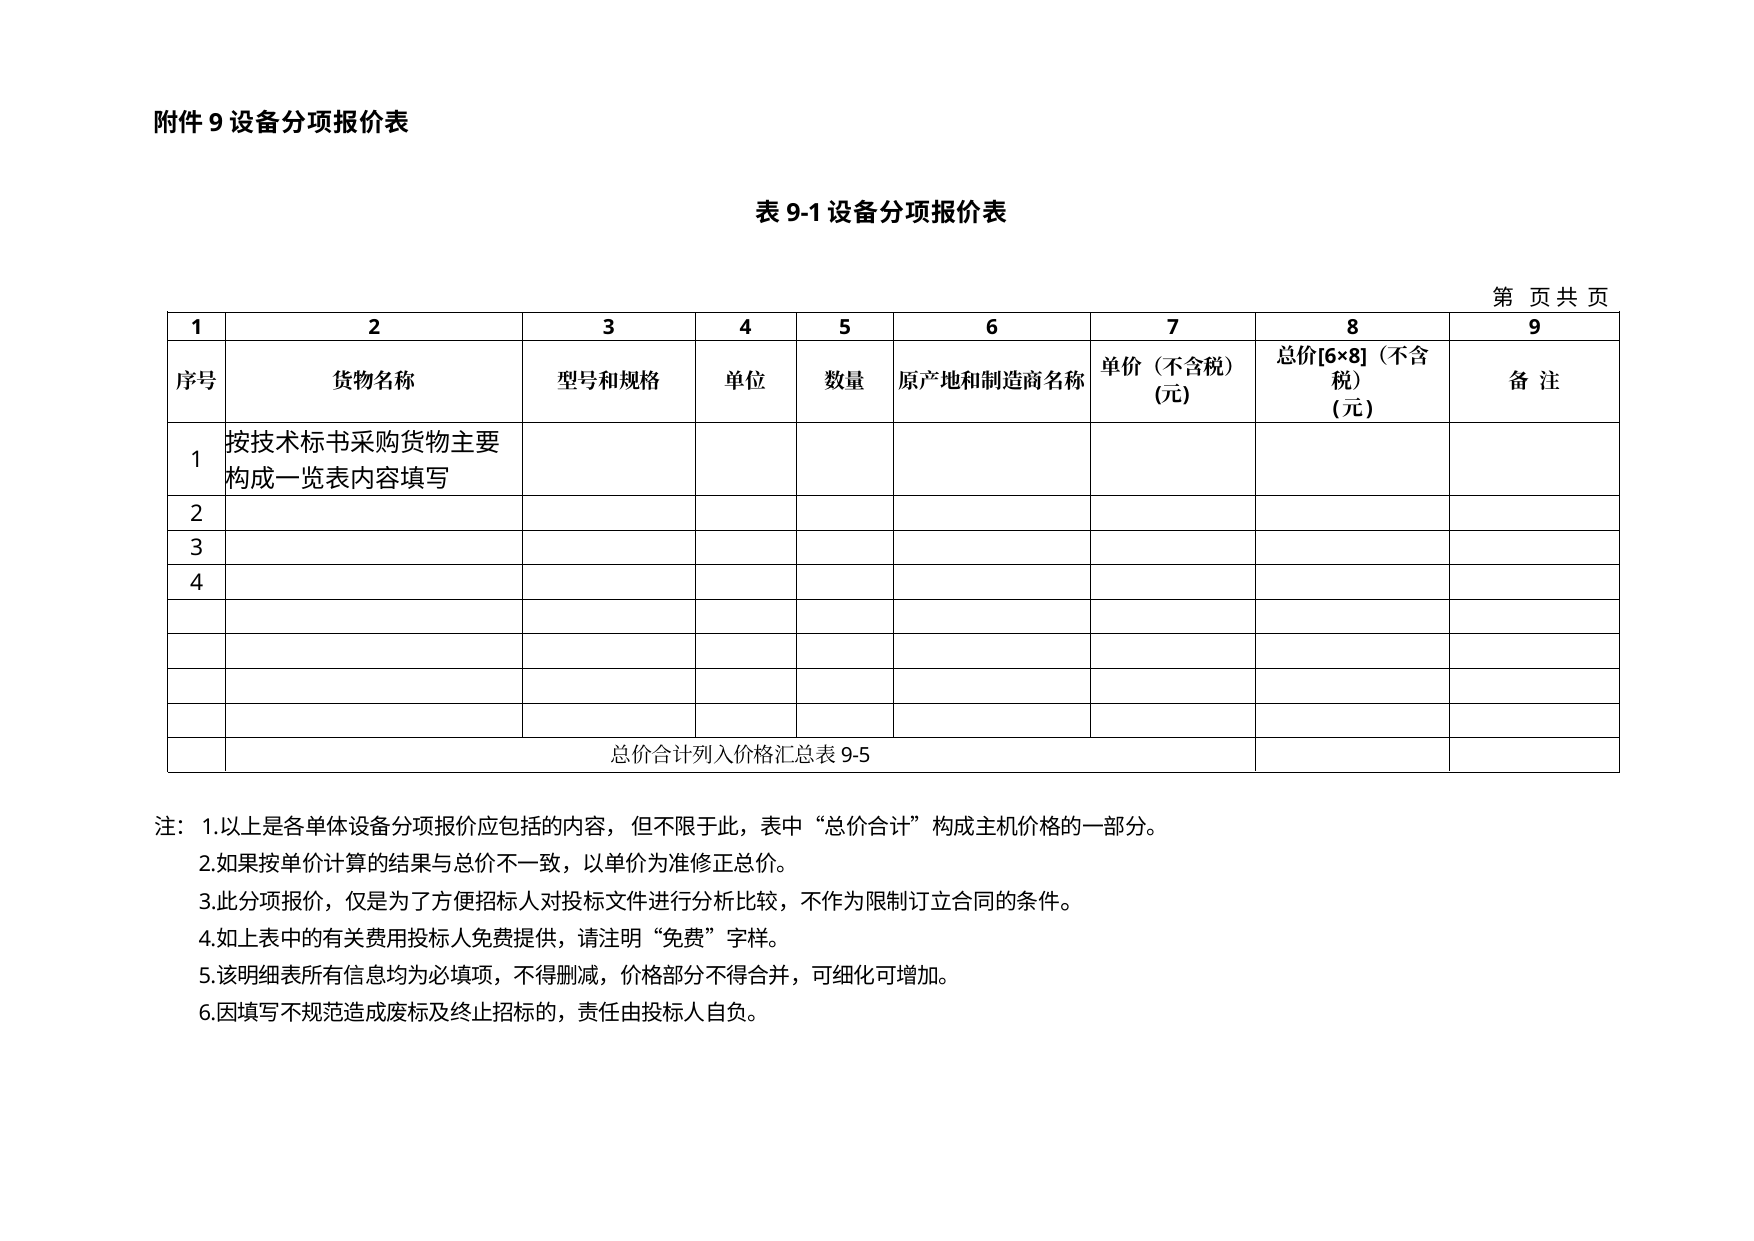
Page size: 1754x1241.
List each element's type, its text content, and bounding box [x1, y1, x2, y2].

table_cell [168, 600, 225, 633]
table_cell [894, 704, 1090, 737]
table_cell [1450, 600, 1619, 633]
table_cell [1256, 531, 1449, 564]
table_cell [1450, 496, 1619, 529]
text 3.此分项报价，仅是为了方便招标人对投标文件进行分析比较，不作为限制订立合同的条件。 [198, 886, 1609, 915]
table_cell [1450, 634, 1619, 668]
table_cell [797, 634, 893, 668]
table_cell [894, 565, 1090, 599]
table_cell [523, 704, 695, 737]
text 第 页 共 页 [154, 282, 1609, 311]
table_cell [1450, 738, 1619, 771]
table_cell [1450, 704, 1619, 737]
table_cell [1091, 600, 1255, 633]
table_cell 型号和规格 [523, 341, 695, 422]
subtitle 表 9-1设备分项报价表 [153, 193, 1609, 229]
text 4.如上表中的有关费用投标人免费提供，请注明“免费”字样。 [198, 923, 1609, 952]
table_cell [523, 423, 695, 495]
table_cell [523, 600, 695, 633]
table_cell 备 注 [1450, 341, 1619, 422]
table_cell [894, 600, 1090, 633]
table_cell 按技术标书采购货物主要构成一览表内容填写 [226, 423, 522, 495]
table_cell [1450, 423, 1619, 495]
table_cell [797, 600, 893, 633]
table_cell 4 [168, 565, 225, 599]
table_cell [1256, 669, 1449, 702]
table_cell [226, 669, 522, 702]
table_cell [226, 704, 522, 737]
table_header 9 [1450, 313, 1619, 340]
text 5.该明细表所有信息均为必填项，不得删减，价格部分不得合并，可细化可增加。 [198, 961, 1609, 989]
table_cell [797, 704, 893, 737]
table_cell [894, 496, 1090, 529]
table_cell [226, 565, 522, 599]
table_cell [523, 634, 695, 668]
table_cell [1256, 496, 1449, 529]
table_cell [894, 423, 1090, 495]
table_cell 单位 [696, 341, 796, 422]
table_header 3 [523, 313, 695, 340]
table_cell [797, 669, 893, 702]
table_cell [1091, 634, 1255, 668]
table_cell 2 [168, 496, 225, 529]
text 6.因填写不规范造成废标及终止招标的，责任由投标人自负。 [198, 997, 1609, 1026]
table_cell [797, 423, 893, 495]
table_cell [1256, 600, 1449, 633]
table_cell [226, 600, 522, 633]
table_cell [696, 669, 796, 702]
table_cell [523, 531, 695, 564]
table_cell [894, 531, 1090, 564]
table_cell [1450, 531, 1619, 564]
table_cell [894, 669, 1090, 702]
table_header 5 [797, 313, 893, 340]
table_cell [1450, 669, 1619, 702]
table_cell [1450, 565, 1619, 599]
table_cell [523, 565, 695, 599]
table_cell 原产地和制造商名称 [894, 341, 1090, 422]
table_cell [523, 496, 695, 529]
table_cell 总价[6×8]（不含税） (元) [1256, 341, 1449, 422]
text 注： 1.以上是各单体设备分项报价应包括的内容， 但不限于此，表中“总价合计”构成主机价格的一部分。 [154, 811, 1609, 840]
table_header 7 [1091, 313, 1255, 340]
table_cell [168, 738, 225, 771]
table_cell 1 [168, 423, 225, 495]
table_cell 数量 [797, 341, 893, 422]
table_cell [1256, 565, 1449, 599]
table_cell [797, 496, 893, 529]
table_cell [696, 423, 796, 495]
table_header 8 [1256, 313, 1449, 340]
text 2.如果按单价计算的结果与总价不一致，以单价为准修正总价。 [198, 848, 1609, 877]
table_cell [1091, 565, 1255, 599]
table_cell [226, 531, 522, 564]
table_cell [696, 600, 796, 633]
subtitle 附件9 设备分项报价表 [153, 103, 1609, 139]
table_cell [696, 634, 796, 668]
table_cell [696, 531, 796, 564]
table_cell [1091, 531, 1255, 564]
table_cell [1091, 669, 1255, 702]
table_header 2 [226, 313, 522, 340]
table_cell [168, 704, 225, 737]
table_cell 序号 [168, 341, 225, 422]
table_cell [1256, 634, 1449, 668]
table_cell 货物名称 [226, 341, 522, 422]
table_cell [797, 565, 893, 599]
table_header 4 [696, 313, 796, 340]
table_cell [696, 565, 796, 599]
table_cell [1256, 704, 1449, 737]
table_cell [1091, 704, 1255, 737]
table_cell [168, 669, 225, 702]
table_cell [696, 496, 796, 529]
table_cell [168, 634, 225, 668]
table_cell [1091, 423, 1255, 495]
table_cell 3 [168, 531, 225, 564]
table_cell [797, 531, 893, 564]
table_cell 总价合计列入价格汇总表 9-5 [226, 738, 1255, 771]
table_cell 单价（不含税） (元) [1091, 341, 1255, 422]
table_cell [1256, 423, 1449, 495]
table_cell [894, 634, 1090, 668]
table_header 6 [894, 313, 1090, 340]
table_cell [1091, 496, 1255, 529]
table_cell [226, 496, 522, 529]
table_cell [226, 634, 522, 668]
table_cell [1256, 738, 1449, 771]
table_header 1 [168, 313, 225, 340]
table_cell [523, 669, 695, 702]
table_cell [696, 704, 796, 737]
